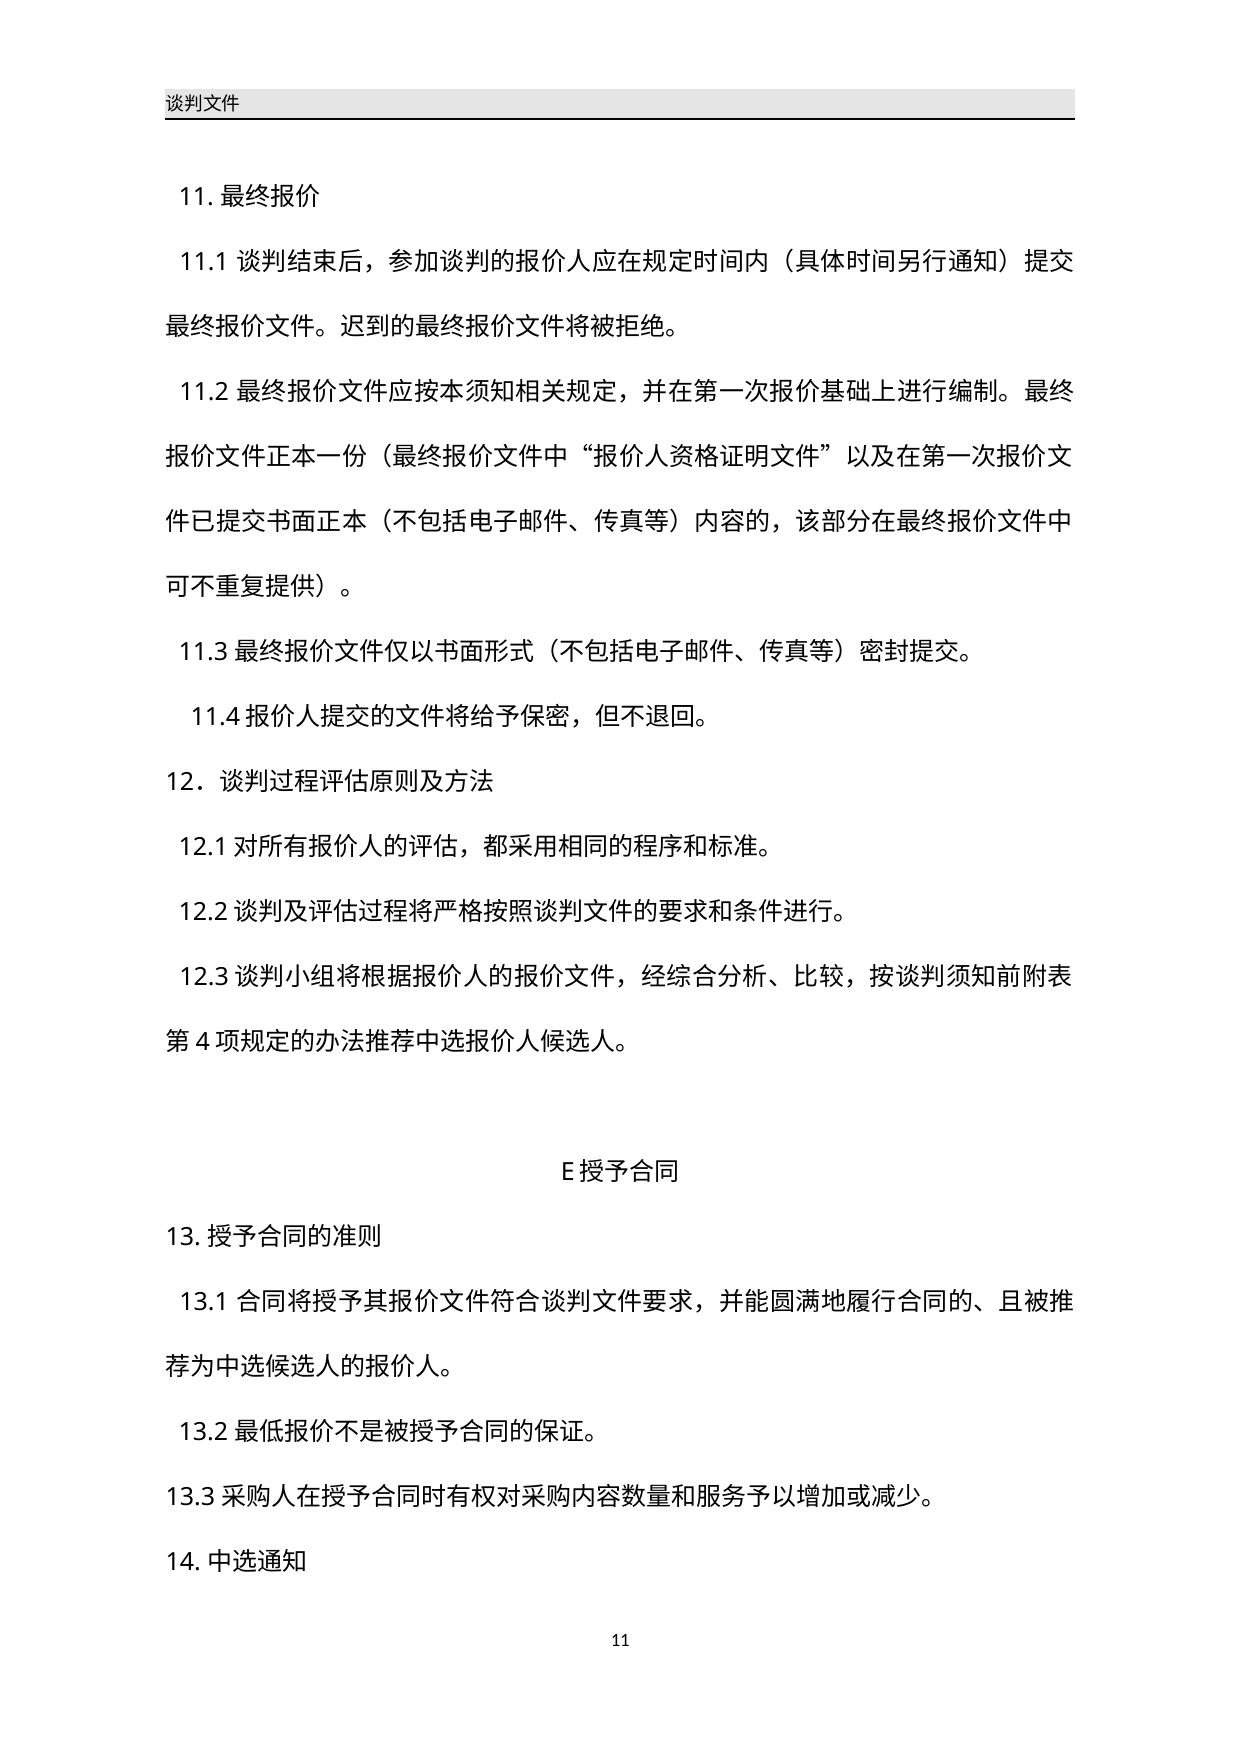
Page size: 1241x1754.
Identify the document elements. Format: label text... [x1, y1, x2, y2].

text E授予合同 [165, 1137, 1075, 1202]
text 12.1对所有报价人的评估，都采用相同的程序和标准。 [165, 812, 1075, 877]
text 12．谈判过程评估原则及方法 [165, 747, 1075, 812]
text 11.4报价人提交的文件将给予保密，但不退回。 [165, 682, 1075, 747]
text 11.3 最终报价文件仅以书面形式（不包括电子邮件、传真等）密封提交。 [165, 617, 1075, 682]
text 11.2 最终报价文件应按本须知相关规定，并在第一次报价基础上进行编制。最终报价文件正本一份（最终报价文件中“报价人资格证明文件”以及在第一次报价文件已提交书面正本（不包括电子邮件、传真等）内容的，该部分在最终报价文件中可不重复提供）。 [165, 357, 1075, 617]
text 14. 中选通知 [165, 1527, 1075, 1592]
text 13.2 最低报价不是被授予合同的保证。 [165, 1397, 1075, 1462]
text 13.1 合同将授予其报价文件符合谈判文件要求，并能圆满地履行合同的、且被推荐为中选候选人的报价人。 [165, 1267, 1075, 1397]
text 11.1 谈判结束后，参加谈判的报价人应在规定时间内（具体时间另行通知）提交最终报价文件。迟到的最终报价文件将被拒绝。 [165, 227, 1075, 357]
text 13.3 采购人在授予合同时有权对采购内容数量和服务予以增加或减少。 [165, 1462, 1075, 1527]
text 11. 最终报价 [165, 162, 1075, 227]
text 12.2谈判及评估过程将严格按照谈判文件的要求和条件进行。 [165, 877, 1075, 942]
text 12.3谈判小组将根据报价人的报价文件，经综合分析、比较，按谈判须知前附表第4项规定的办法推荐中选报价人候选人。 [165, 942, 1075, 1072]
text 13. 授予合同的准则 [165, 1202, 1075, 1267]
